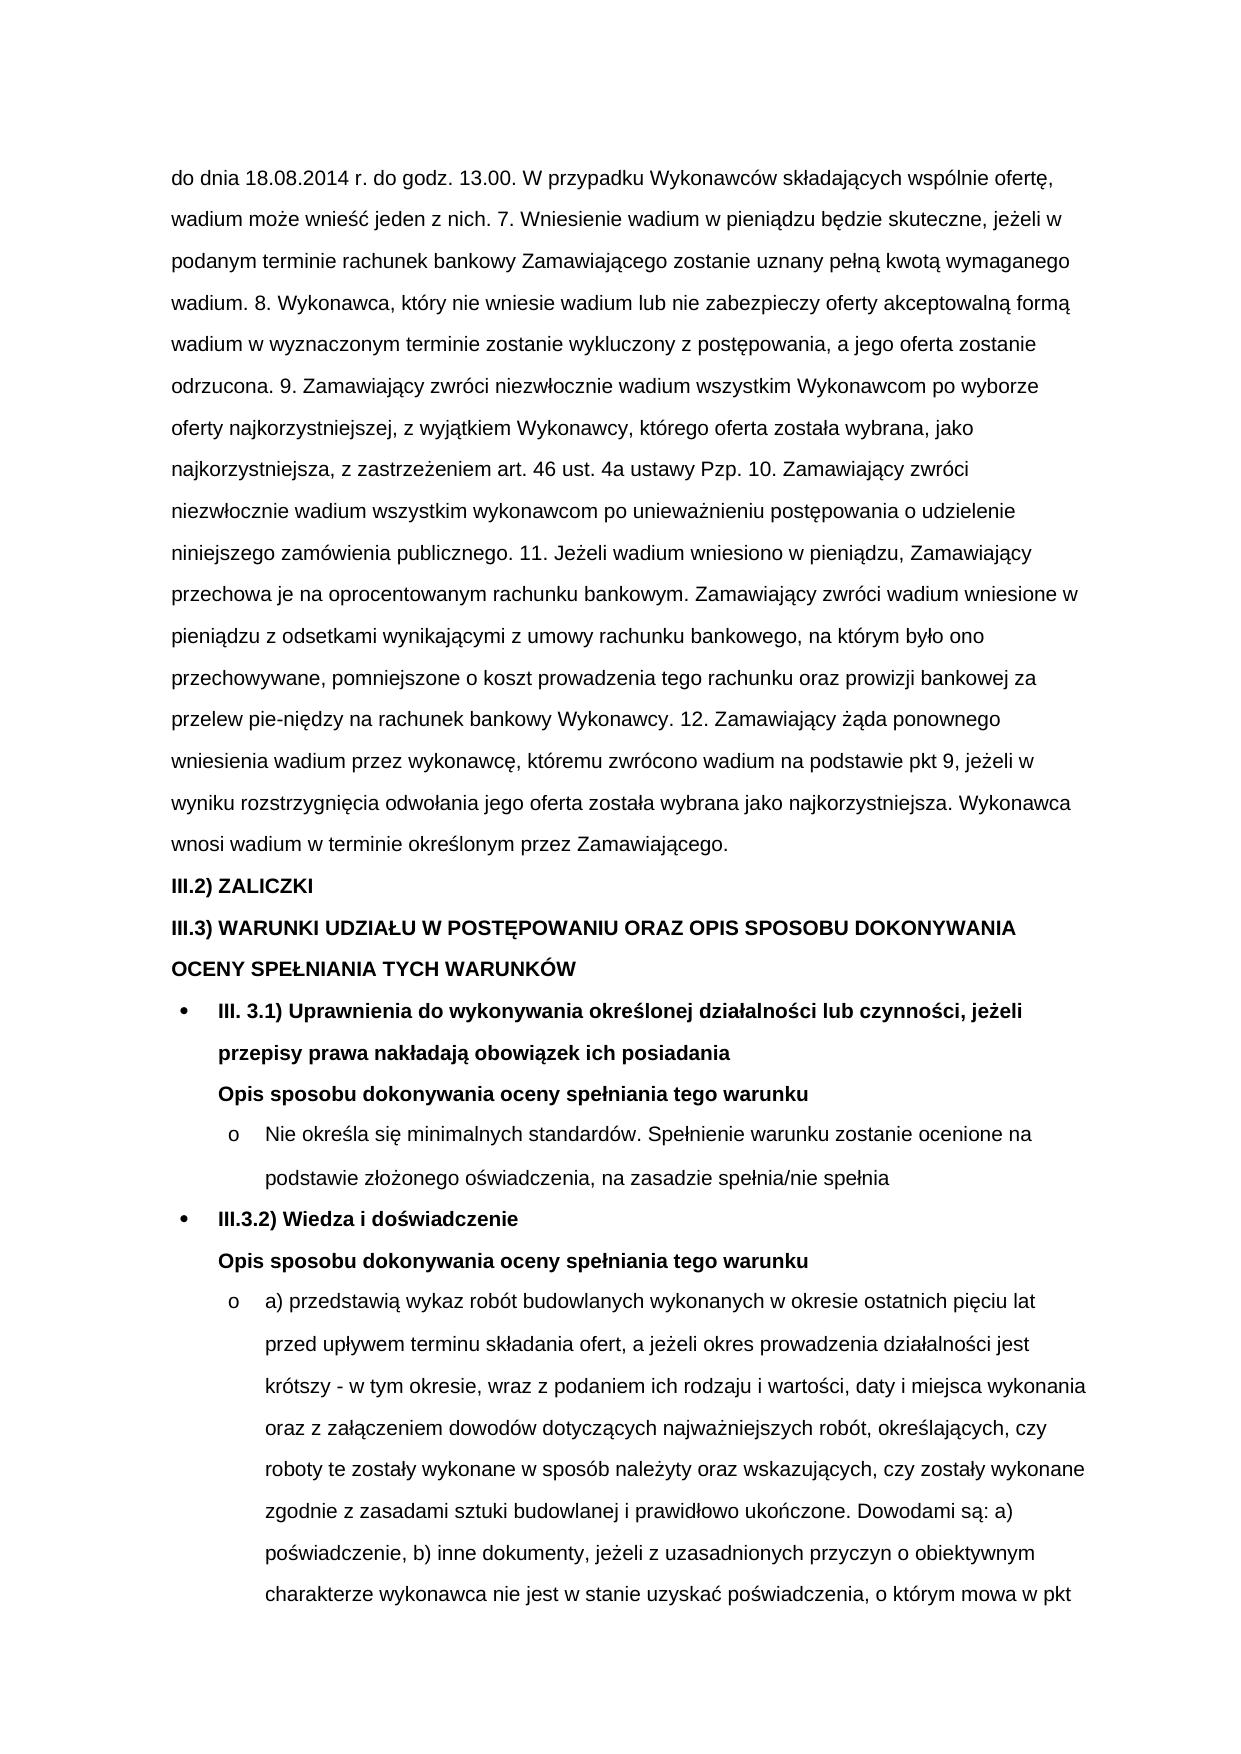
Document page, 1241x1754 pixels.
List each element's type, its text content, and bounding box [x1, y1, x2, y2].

list III.3.2) Wiedza i doświadczenie [180, 1189, 1093, 1231]
text Opis sposobu dokonywania oceny spełniania tego warunku [218, 1064, 1093, 1106]
text III.2) ZALICZKI [171, 856, 1093, 898]
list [227, 1273, 1093, 1606]
text Opis sposobu dokonywania oceny spełniania tego warunku [218, 1231, 1093, 1273]
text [171, 148, 1093, 856]
list Nie określa się minimalnych standardów. Spełnienie warunku zostanie ocenione na podstawie złożonego oświadczenia, na zasadzie spełnia/nie spełnia [227, 1106, 1093, 1189]
list III. 3.1) Uprawnienia do wykonywania określonej działalności lub czynności, jeżeli przepisy prawa nakładają obowiązek ich posiadania [180, 981, 1093, 1064]
text III.3) WARUNKI UDZIAŁU W POSTĘPOWANIU ORAZ OPIS SPOSOBU DOKONYWANIA OCENY SPEŁNIANIA TYCH WARUNKÓW [171, 898, 1093, 981]
